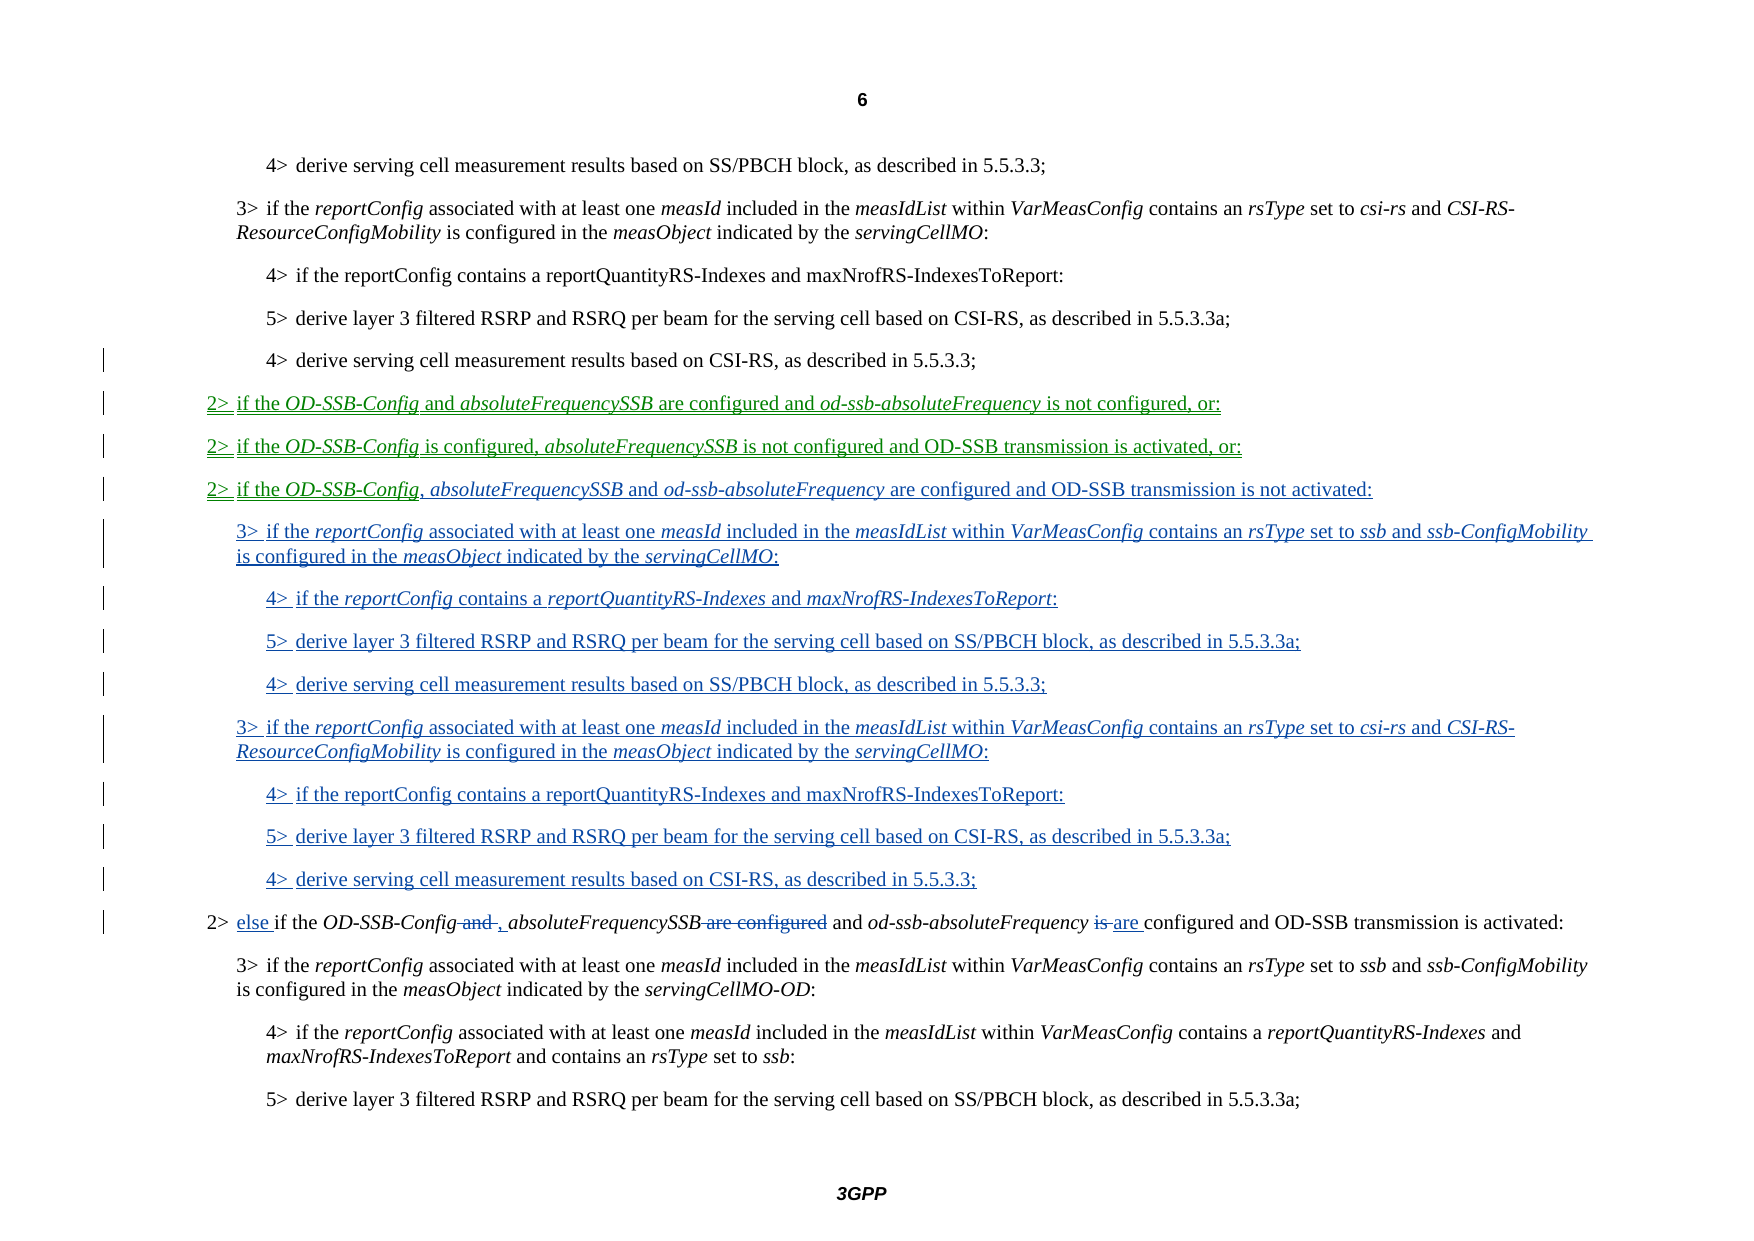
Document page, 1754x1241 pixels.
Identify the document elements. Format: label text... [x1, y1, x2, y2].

text 4> if the reportConfig associated with at least one measId included in the measIdList within VarMeasConfig contains a reportQuantityRS-Indexes and maxNrofRS-IndexesToReport and contains an rsType set to ssb: [266, 1020, 1606, 1068]
text 4> if the reportConfig contains a reportQuantityRS-Indexes and maxNrofRS-IndexesToReport: [266, 263, 1606, 287]
text 2> if the OD-SSB-ConfigabsoluteFrequencySSB and od-ssb-absoluteFrequency configured and OD-SSB transmission is activated: [207, 910, 1606, 934]
text 5> derive layer 3 filtered RSRP and RSRQ per beam for the serving cell based on SS/PBCH block, as described in 5.5.3.3a; [266, 1087, 1606, 1111]
text 3> if the reportConfig associated with at least one measId included in the measIdList within VarMeasConfig contains an rsType set to ssb and ssb-ConfigMobility is configured in the measObject indicated by the servingCellMO-OD: [236, 953, 1606, 1001]
text 5> derive layer 3 filtered RSRP and RSRQ per beam for the serving cell based on CSI-RS, as described in 5.5.3.3a; [266, 305, 1606, 329]
text 3> if the reportConfig associated with at least one measId included in the measIdList within VarMeasConfig contains an rsType set to csi-rs and CSI-RS-ResourceConfigMobility is configured in the measObject indicated by the servingCellMO: [236, 196, 1606, 244]
text 4> derive serving cell measurement results based on SS/PBCH block, as described in 5.5.3.3; [266, 153, 1606, 177]
text 4> derive serving cell measurement results based on CSI-RS, as described in 5.5.3.3; [266, 348, 1606, 372]
